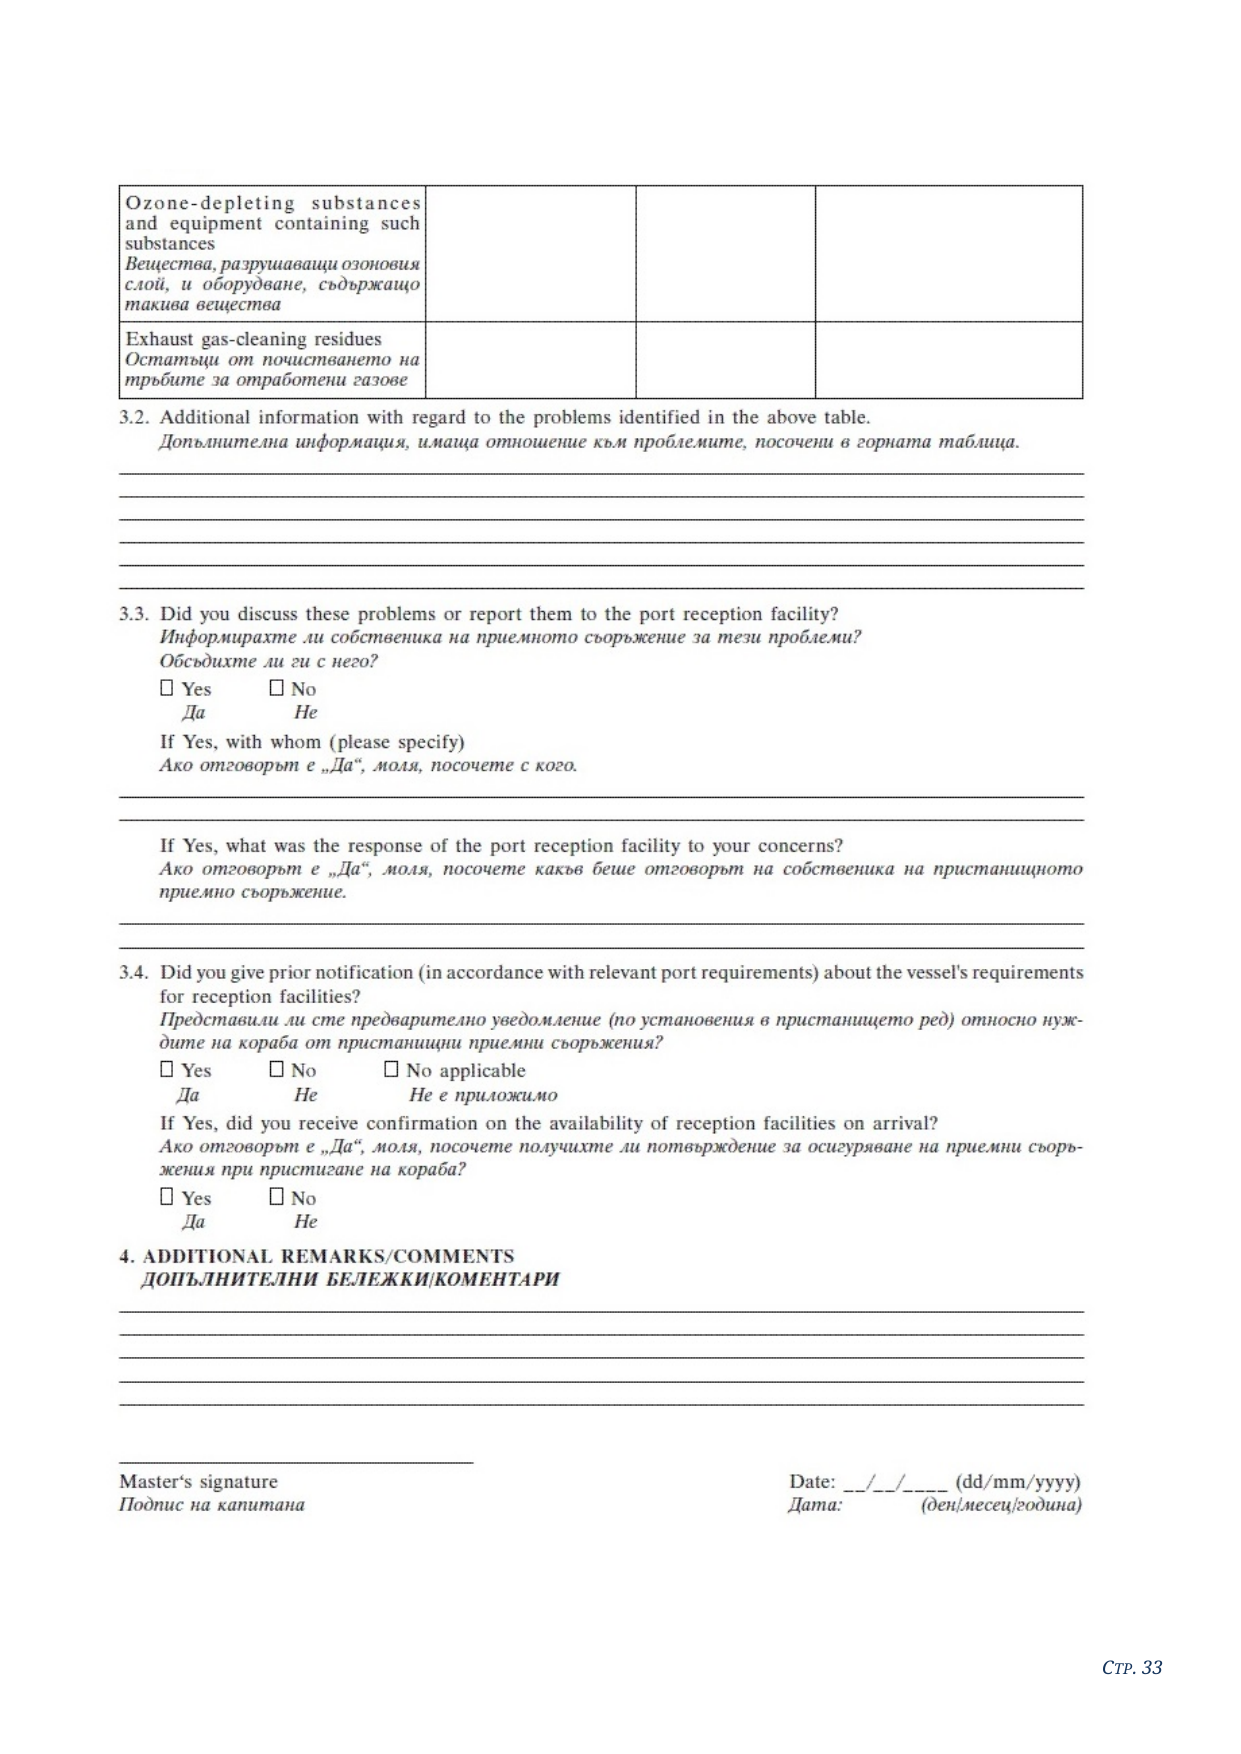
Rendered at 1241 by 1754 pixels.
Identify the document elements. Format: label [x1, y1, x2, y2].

picture [96, 169, 1147, 1542]
